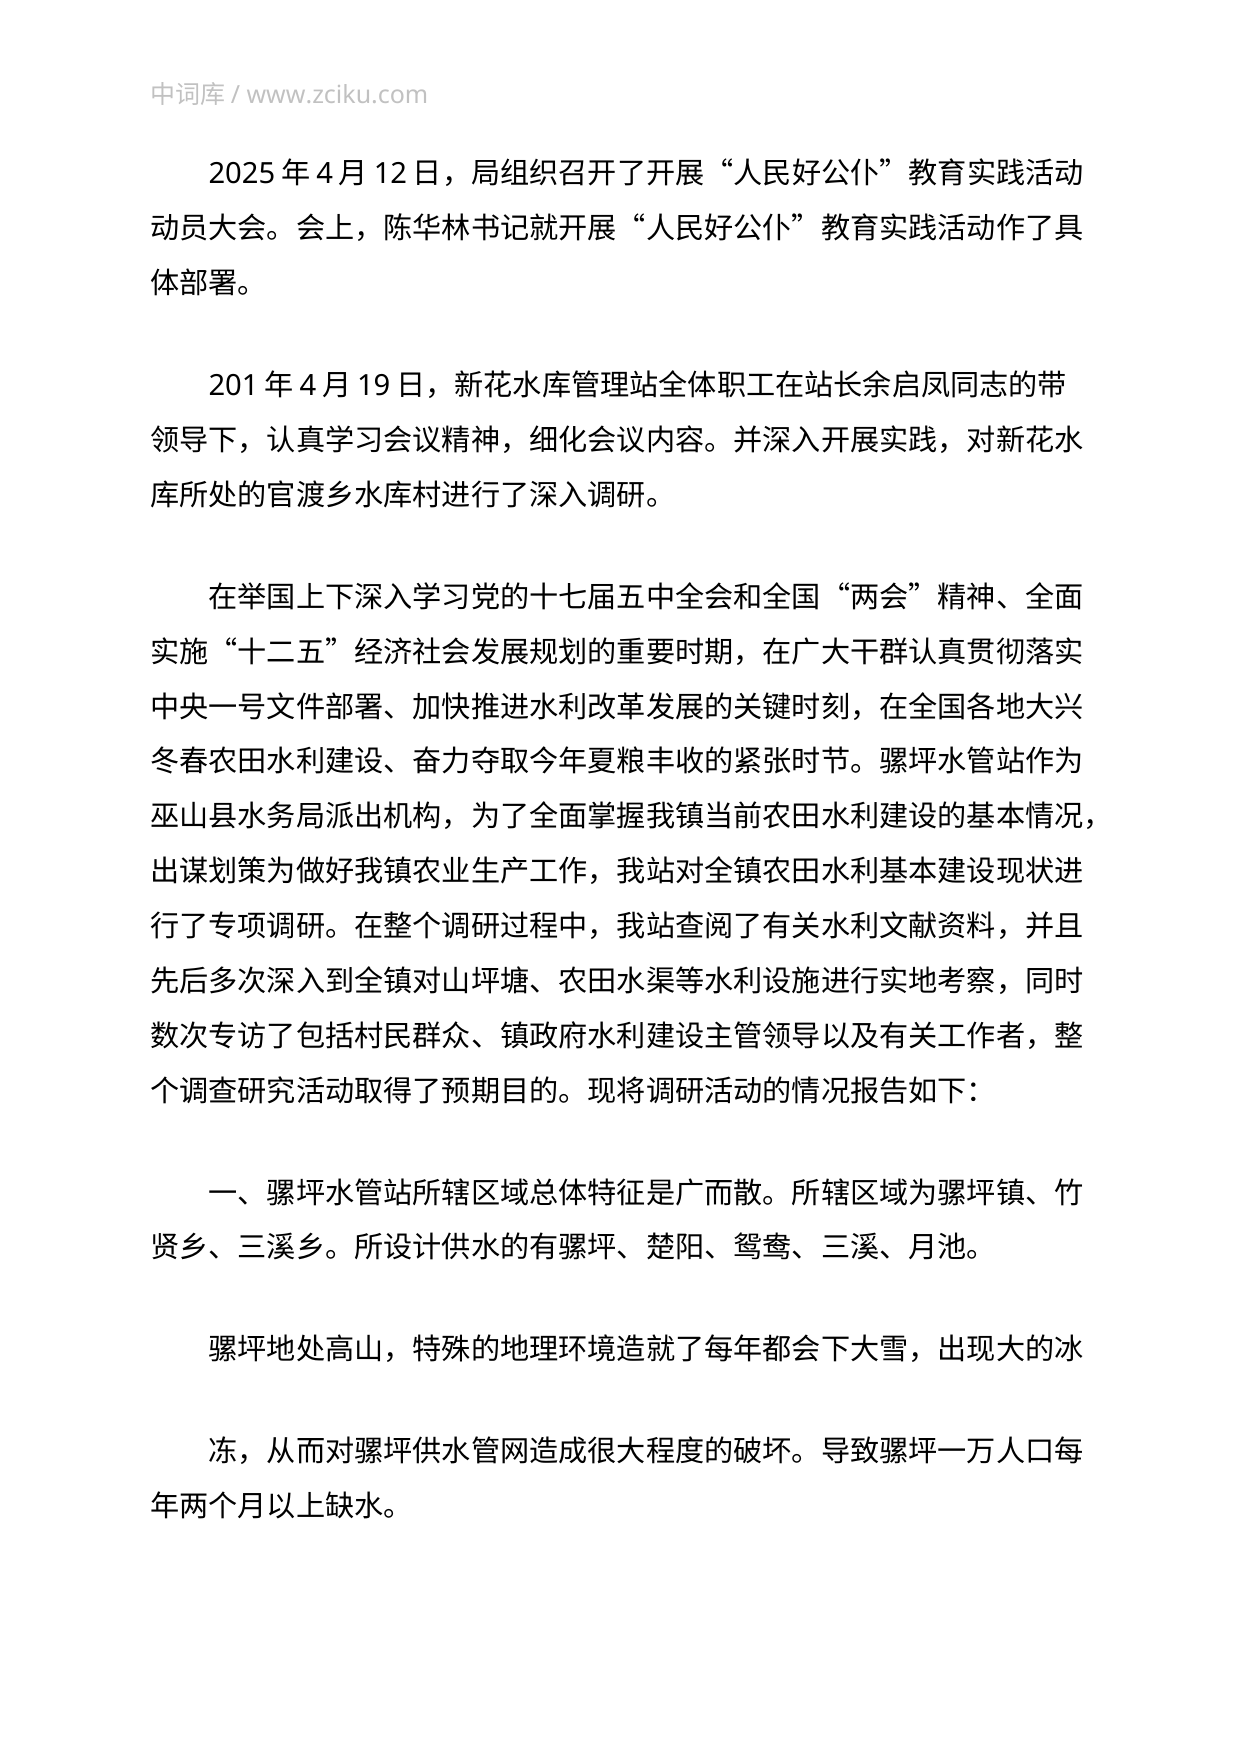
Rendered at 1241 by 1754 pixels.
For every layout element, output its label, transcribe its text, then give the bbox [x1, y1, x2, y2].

text 2025年4月12日，局组织召开了开展“人民好公仆”教育实践活动动员大会。会上，陈华林书记就开展“人民好公仆”教育实践活动作了具体部署。 [150, 150, 1090, 302]
text 在举国上下深入学习党的十七届五中全会和全国“两会”精神、全面实施“十二五”经济社会发展规划的重要时期，在广大干群认真贯彻落实中央一号文件部署、加快推进水利改革发展的关键时刻，在全国各地大兴冬春农田水利建设、奋力夺取今年夏粮丰收的紧张时节。骡坪水管站作为巫山县水务局派出机构，为了全面掌握我镇当前农田水利建设的基本情况，出谋划策为做好我镇农业生产工作，我站对全镇农田水利基本建设现状进行了专项调研。在整个调研过程中，我站查阅了有关水利文献资料，并且先后多次深入到全镇对山坪塘、农田水渠等水利设施进行实地考察，同时数次专访了包括村民群众、镇政府水利建设主管领导以及有关工作者，整个调查研究活动取得了预期目的。现将调研活动的情况报告如下： [150, 573, 1090, 1110]
text 一、骡坪水管站所辖区域总体特征是广而散。所辖区域为骡坪镇、竹贤乡、三溪乡。所设计供水的有骡坪、楚阳、鸳鸯、三溪、月池。 [150, 1169, 1090, 1266]
text 冻，从而对骡坪供水管网造成很大程度的破坏。导致骡坪一万人口每年两个月以上缺水。 [150, 1428, 1090, 1525]
text 201年4月19日，新花水库管理站全体职工在站长余启凤同志的带领导下，认真学习会议精神，细化会议内容。并深入开展实践，对新花水库所处的官渡乡水库村进行了深入调研。 [150, 362, 1090, 514]
text 骡坪地处高山，特殊的地理环境造就了每年都会下大雪，出现大的冰 [150, 1326, 1090, 1368]
